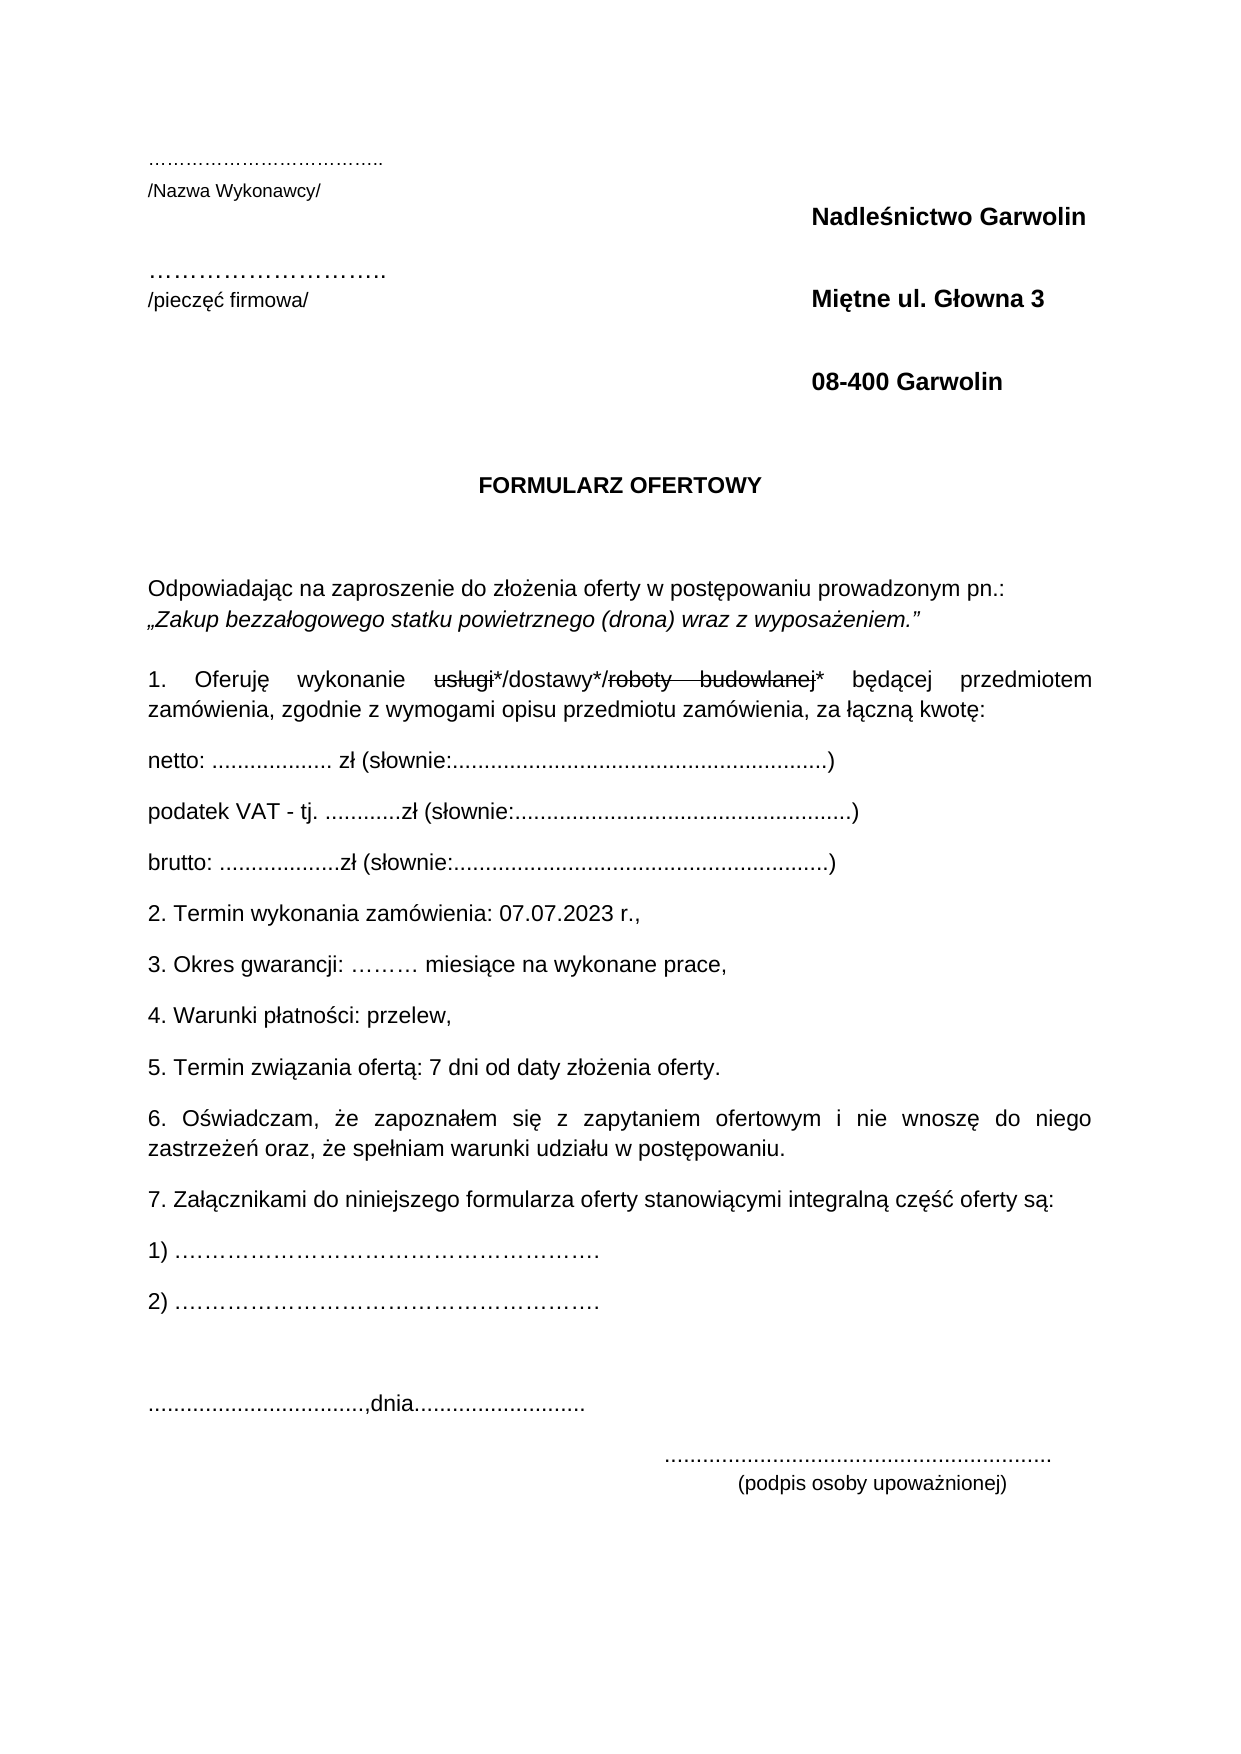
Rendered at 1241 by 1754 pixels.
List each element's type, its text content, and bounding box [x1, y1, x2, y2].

text 3. Okres gwarancji: ……… miesiące na wykonane prace, [148, 951, 1093, 978]
text /pieczęć firmowa/ Miętne ul. Głowna 3 [148, 284, 1093, 313]
text 1. Oferuję wykonanie usługi*/dostawy*/roboty budowlanej* będącej przedmiotem zamówienia, zgodnie z wymogami opisu przedmiotu zamówienia, za łączną kwotę: [148, 666, 1093, 722]
text 5. Termin związania ofertą: 7 dni od daty złożenia oferty. [148, 1053, 1093, 1080]
text /Nazwa Wykonawcy/ [148, 180, 1093, 201]
text ............................................................. [590, 1441, 1093, 1467]
text FORMULARZ OFERTOWY [148, 472, 1093, 498]
text ……………………………….. [148, 148, 1093, 169]
text 6. Oświadczam, że zapoznałem się z zapytaniem ofertowym i nie wnoszę do niego zastrzeżeń oraz, że spełniam warunki udziału w postępowaniu. [148, 1104, 1093, 1161]
text (podpis osoby upoważnionej) [664, 1471, 1093, 1495]
text podatek VAT - tj. ............zł (słownie:.....................................................) [148, 798, 1093, 824]
text ……………………….. [148, 255, 1093, 284]
text brutto: ...................zł (słownie:...........................................................) [148, 849, 1093, 876]
text 2. Termin wykonania zamówienia: 07.07.2023 r., [148, 900, 1093, 927]
text 1) .………………………………………………. [148, 1237, 1093, 1263]
text 7. Załącznikami do niniejszego formularza oferty stanowiącymi integralną część oferty są: [148, 1186, 1093, 1212]
text ..................................,dnia........................... [148, 1390, 1093, 1416]
text Nadleśnictwo Garwolin [797, 201, 1093, 230]
text 08-400 Garwolin [797, 367, 1093, 395]
text „Zakup bezzałogowego statku powietrznego (drona) wraz z wyposażeniem.” [148, 606, 1093, 632]
text 4. Warunki płatności: przelew, [148, 1002, 1093, 1029]
text netto: ................... zł (słownie:...........................................................) [148, 747, 1093, 773]
text Odpowiadając na zaproszenie do złożenia oferty w postępowaniu prowadzonym pn.: [148, 575, 1093, 602]
text 2) .………………………………………………. [148, 1288, 1093, 1314]
